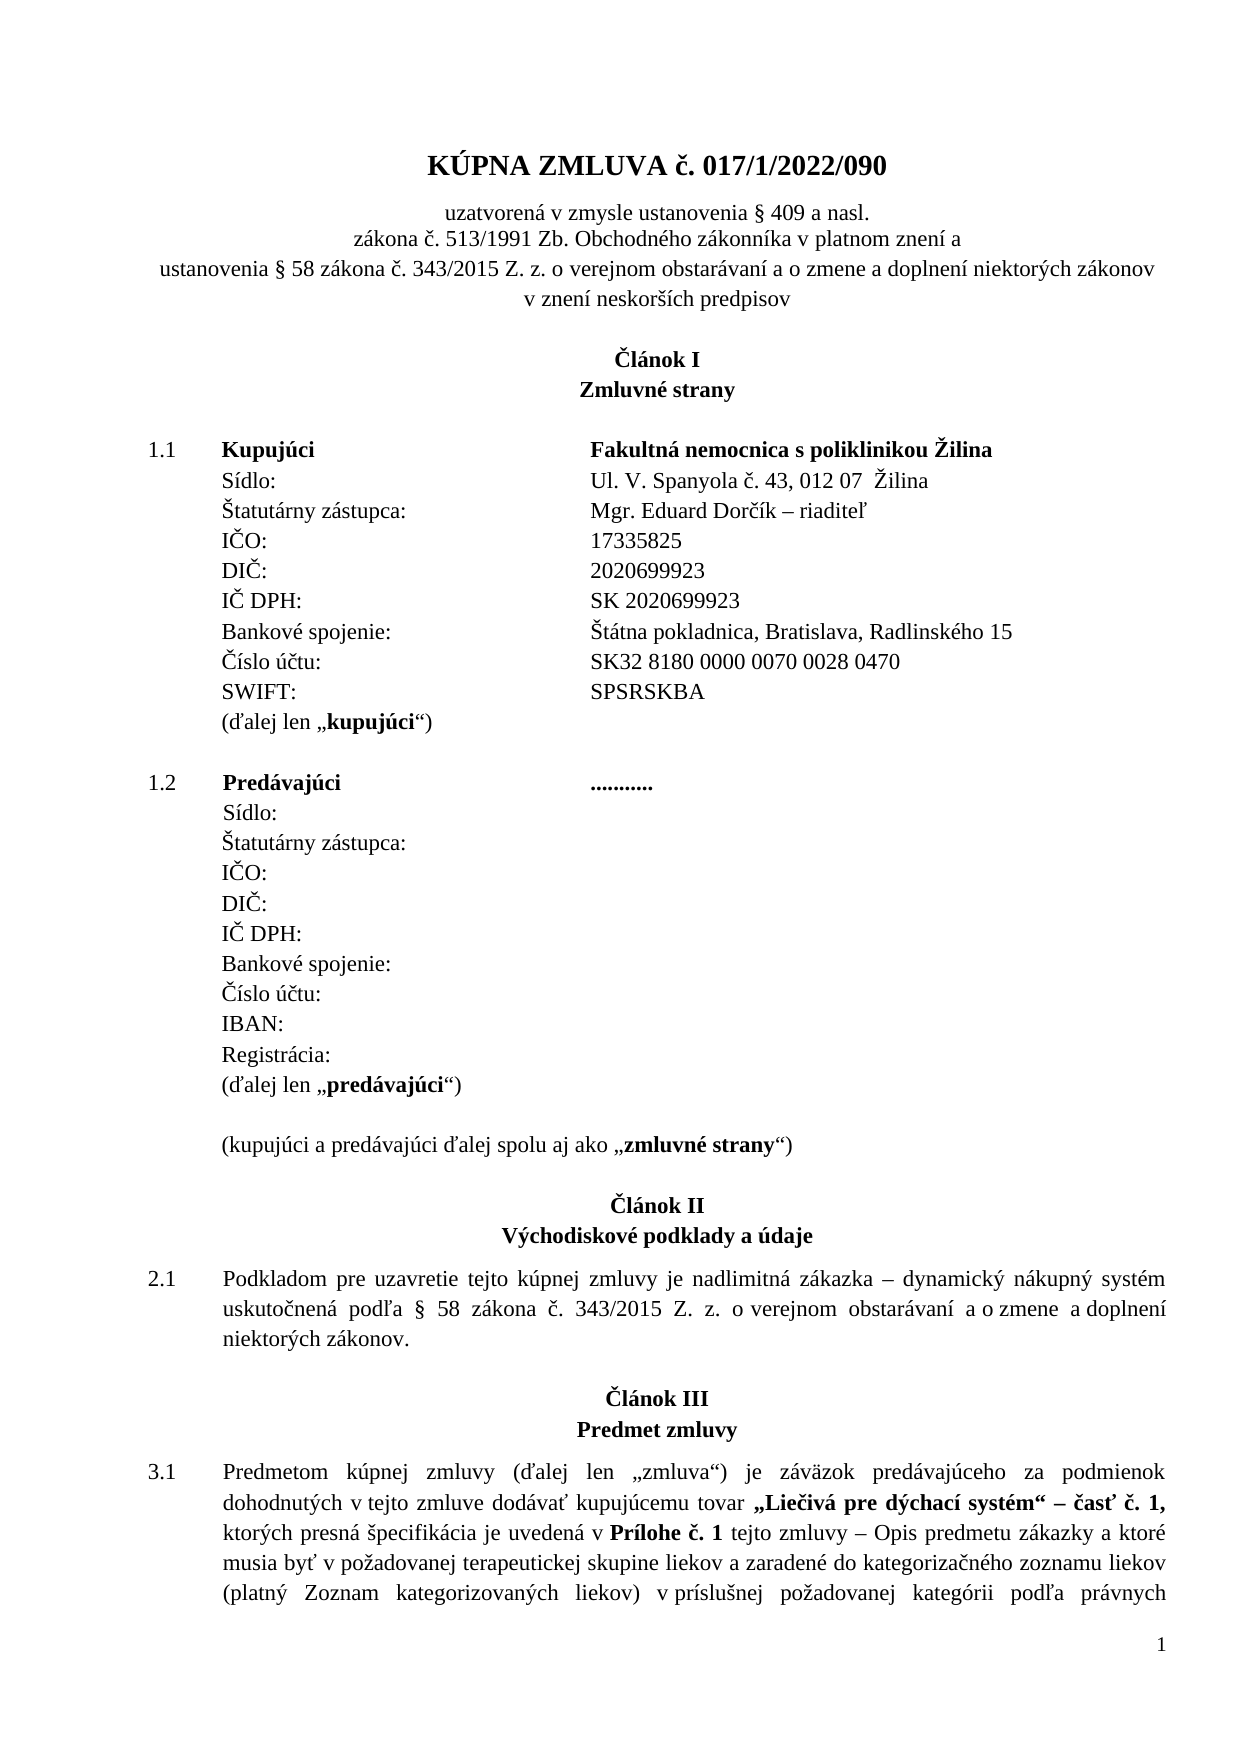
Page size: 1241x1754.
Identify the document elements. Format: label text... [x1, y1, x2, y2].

text zákona č. 513/1991 Zb. Obchodného zákonníka v platnom znení a [148, 225, 1167, 251]
text uzatvorená v zmysle ustanovenia § 409 a nasl. [148, 199, 1167, 225]
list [148, 1458, 1167, 1606]
text (ďalej len „predávajúci“) [148, 1071, 1167, 1097]
text Bankové spojenie: [221, 950, 1167, 976]
text Štatutárny zástupca: [148, 829, 1167, 856]
text DIČ: [148, 889, 1167, 916]
text KÚPNA ZMLUVA č. 017/1/2022/090 [148, 148, 1167, 181]
text ustanovenia § 58 zákona č. 343/2015 Z. z. o verejnom obstarávaní a o zmene a doplnení niektorých zákonov v znení neskorších predpisov [148, 255, 1167, 312]
text Článok III [148, 1385, 1167, 1412]
text (ďalej len „kupujúci“) [148, 708, 1167, 735]
list Kupujúci Fakultná nemocnica s poliklinikou Žilina [148, 436, 1167, 463]
text IČO: [148, 859, 1167, 886]
text (kupujúci a predávajúci ďalej spolu aj ako „zmluvné strany“) [221, 1131, 1167, 1158]
text Štatutárny zástupca: Mgr. Eduard Dorčík – riaditeľ [148, 497, 1167, 523]
text IČO: 17335825 [148, 527, 1167, 553]
text Zmluvné strany [148, 376, 1167, 402]
text Sídlo: [223, 799, 1167, 825]
text Číslo účtu: SK32 8180 0000 0070 0028 0470 [148, 648, 1167, 674]
text Východiskové podklady a údaje [148, 1222, 1167, 1248]
text Bankové spojenie: Štátna pokladnica, Bratislava, Radlinského 15 [148, 618, 1167, 644]
text Článok II [148, 1192, 1167, 1218]
text Sídlo: Ul. V. Spanyola č. 43, 012 07 Žilina [148, 467, 1167, 493]
text Predmet zmluvy [148, 1416, 1167, 1442]
list Podkladom pre uzavretie tejto kúpnej zmluvy je nadlimitná zákazka – dynamický nákupný systém uskutočnená podľa § 58 zákona č. 343/2015 Z. z. o verejnom obstarávaní a o zmene a doplnení niektorých zákonov. [148, 1264, 1167, 1351]
text IBAN: [221, 1010, 1167, 1037]
text Číslo účtu: [221, 980, 1167, 1007]
text Článok I [148, 346, 1167, 372]
text IČ DPH: [221, 920, 1167, 946]
text IČ DPH: SK 2020699923 [148, 587, 1167, 614]
text DIČ: 2020699923 [148, 557, 1167, 584]
list Predávajúci ........... [148, 769, 1167, 795]
text Registrácia: [221, 1041, 1167, 1067]
text SWIFT: SPSRSKBA [148, 678, 1167, 704]
